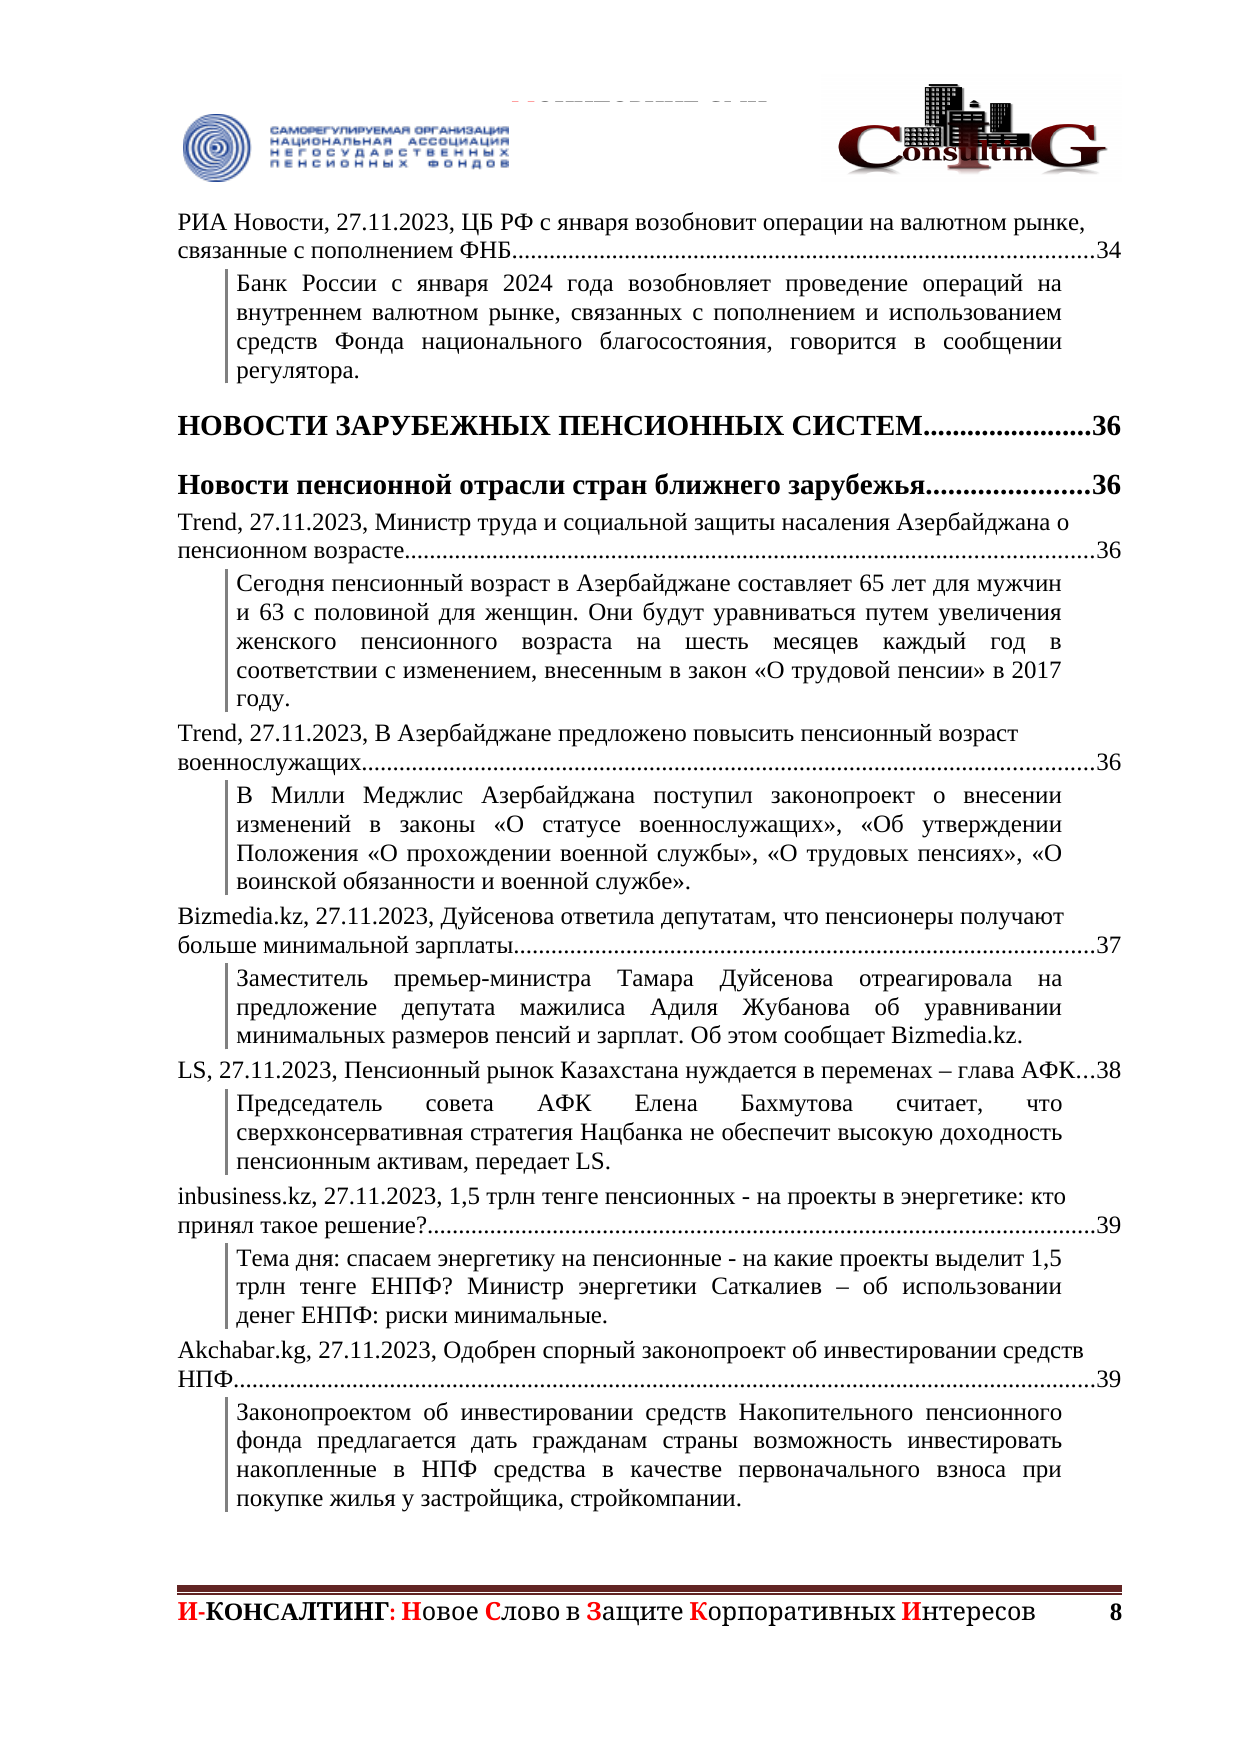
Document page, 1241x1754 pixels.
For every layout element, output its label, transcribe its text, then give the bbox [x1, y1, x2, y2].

text Новости пенсионной отрасли стран ближнего зарубежья 36 [177, 467, 1122, 501]
text В Милли Меджлис Азербайджана поступил законопроект о внесении изменений в законы «О статусе военнослужащих», «Об утверждении Положения «О прохождении военной службы», «О трудовых пенсиях», «О воинской обязанности и военной службе». 36 [228, 780, 1063, 895]
text РИА Новости, 27.11.2023, ЦБ РФ с января возобновит операции на валютном рынке, связанные с пополнением ФНБ 34 [177, 207, 1122, 264]
text НОВОСТИ ЗАРУБЕЖНЫХ ПЕНСИОННЫХ СИСТЕМ 36 [177, 408, 1122, 442]
text Председатель совета АФК Елена Бахмутова считает, что сверхконсервативная стратегия Нацбанка не обеспечит высокую доходность пенсионным активам, передает LS. 38 [225, 1088, 1063, 1175]
text Trend, 27.11.2023, Министр труда и социальной защиты насаления Азербайджана о пенсионном возрасте 36 [177, 507, 1122, 564]
text inbusiness.kz, 27.11.2023, 1,5 трлн тенге пенсионных - на проекты в энергетике: кто принял такое решение? 39 [177, 1181, 1122, 1238]
text Заместитель премьер-министра Тамара Дуйсенова отреагировала на предложение депутата мажилиса Адиля Жубанова об уравнивании минимальных размеров пенсий и зарплат. Об этом сообщает Bizmedia.kz. 37 [228, 963, 1063, 1049]
text Trend, 27.11.2023, В Азербайджане предложено повысить пенсионный возраст военнослужащих 36 [177, 718, 1122, 776]
picture [821, 73, 1122, 182]
text Банк России с января 2024 года возобновляет проведение операций на внутреннем валютном рынке, связанных с пополнением и использованием средств Фонда национального благосостояния, говорится в сообщении регулятора. 34 [225, 268, 1063, 383]
text Akchabar.kg, 27.11.2023, Одобрен спорный законопроект об инвестировании средств НПФ 39 [177, 1335, 1122, 1393]
text LS, 27.11.2023, Пенсионный рынок Казахстана нуждается в переменах – глава АФК 38 [177, 1056, 1122, 1084]
text Сегодня пенсионный возраст в Азербайджане составляет 65 лет для мужчин и 63 с половиной для женщин. Они будут уравниваться путем увеличения женского пенсионного возраста на шесть месяцев каждый год в соответствии с изменением, внесенным в закон «О трудовой пенсии» в 2017 году. 36 [225, 568, 1063, 712]
text Законопроектом об инвестировании средств Накопительного пенсионного фонда предлагается дать гражданам страны возможность инвестировать накопленные в НПФ средства в качестве первоначального взноса при покупке жилья у застройщика, стройкомпании. 39 [228, 1397, 1063, 1512]
text Тема дня: спасаем энергетику на пенсионные - на какие проекты выделит 1,5 трлн тенге ЕНПФ? Министр энергетики Саткалиев – об использовании денег ЕНПФ: риски минимальные. 39 [228, 1243, 1063, 1329]
text Bizmedia.kz, 27.11.2023, Дуйсенова ответила депутатам, что пенсионеры получают больше минимальной зарплаты 37 [177, 901, 1122, 959]
picture [183, 114, 509, 182]
